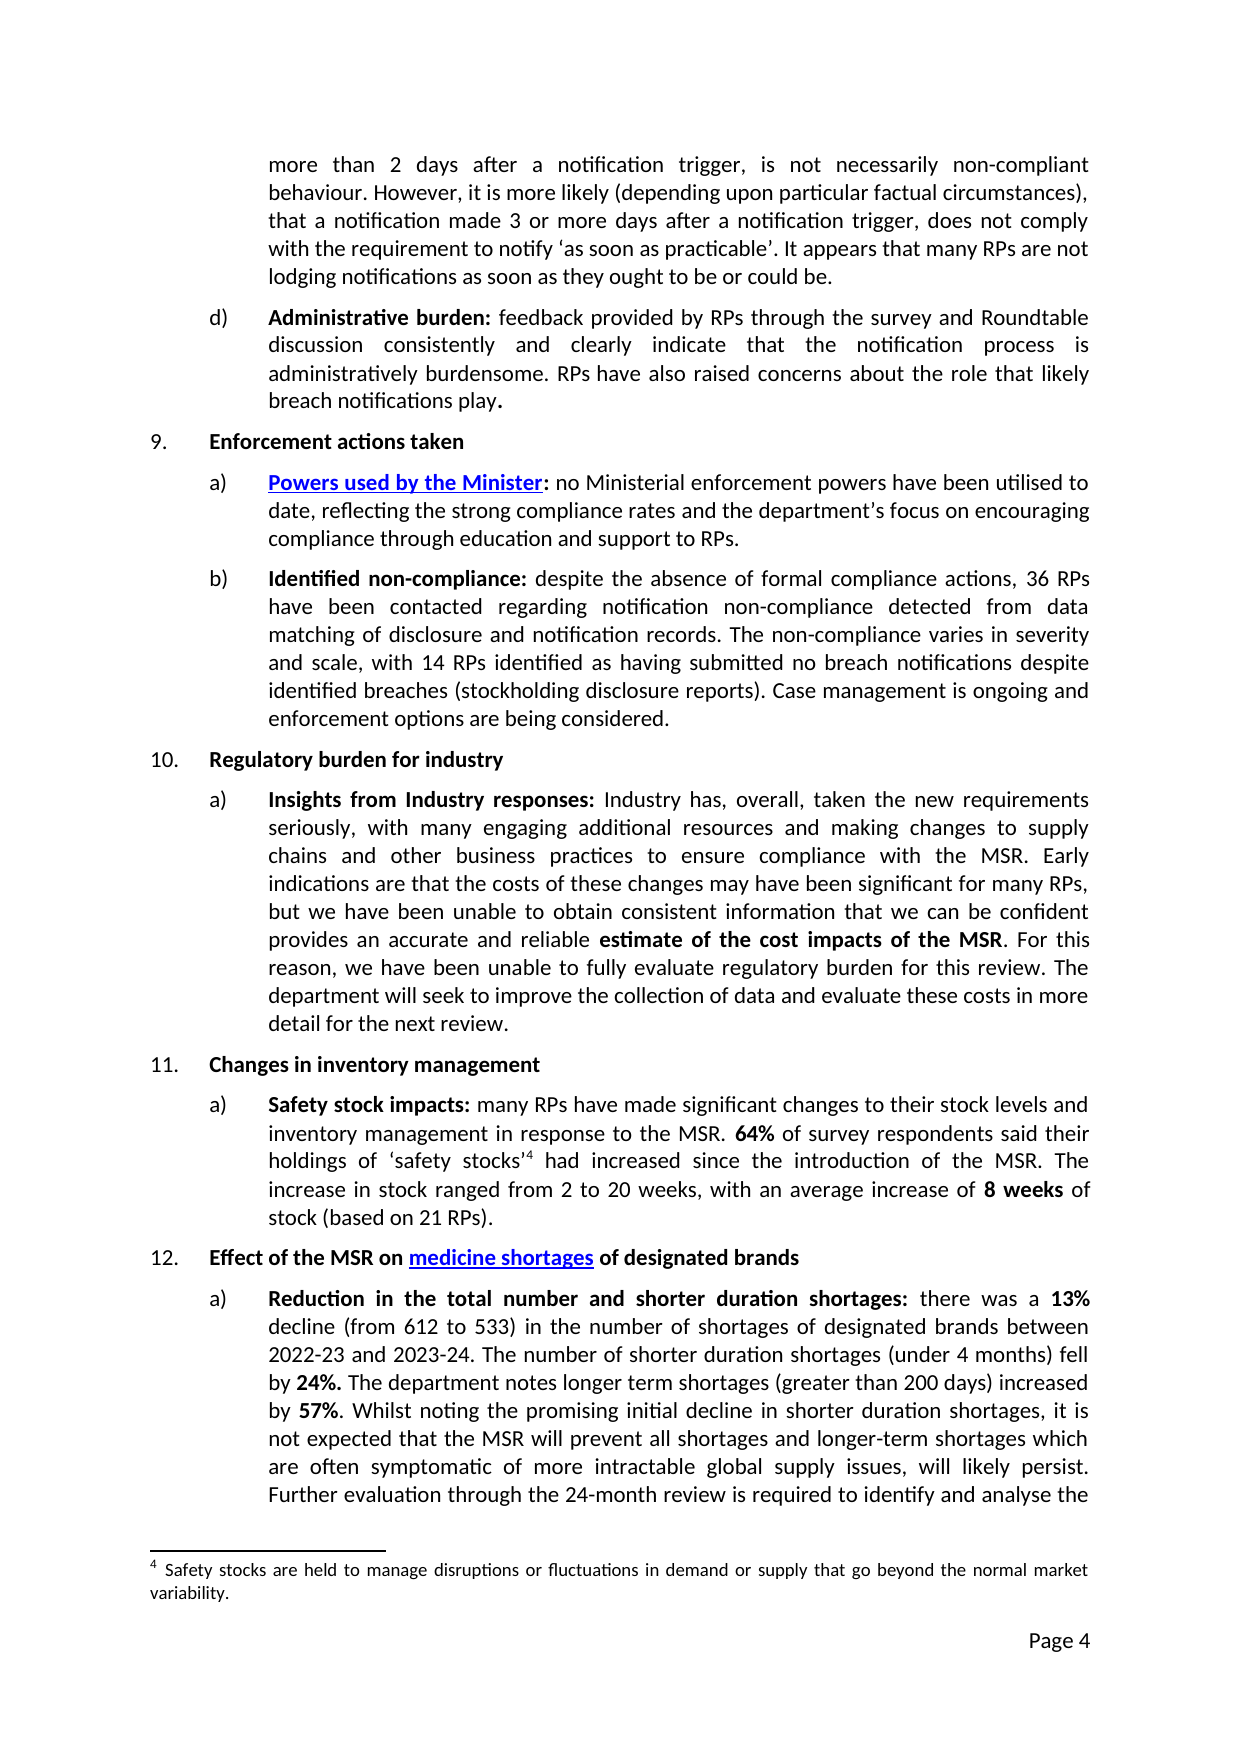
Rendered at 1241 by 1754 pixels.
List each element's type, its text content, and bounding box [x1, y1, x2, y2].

list Regulatory burden for industry [150, 745, 1090, 773]
list Effect of the MSR on medicine shortages of designated brands [150, 1243, 1090, 1271]
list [209, 150, 1090, 290]
list Safety stock impacts: many RPs have made significant changes to their stock levels and inventory management in response to the MSR. 64% of survey respondents said their holdings of ‘safety stocks’ had increased since the introduction of the MSR. The increase in stock ranged from 2 to 20 weeks, with an average increase of 8 weeks of stock (based on 21 RPs). [209, 1091, 1090, 1231]
list Insights from Industry responses: Industry has, overall, taken the new requirements seriously, with many engaging additional resources and making changes to supply chains and other business practices to ensure compliance with the MSR. Early indications are that the costs of these changes may have been significant for many RPs, but we have been unable to obtain consistent information that we can be confident provides an accurate and reliable estimate of the cost impacts of the MSR. For this reason, we have been unable to fully evaluate regulatory burden for this review. The department will seek to improve the collection of data and evaluate these costs in more detail for the next review. [209, 785, 1090, 1038]
list Enforcement actions taken [150, 427, 1090, 455]
list Identified non-compliance: despite the absence of formal compliance actions, 36 RPs have been contacted regarding notification non-compliance detected from data matching of disclosure and notification records. The non-compliance varies in severity and scale, with 14 RPs identified as having submitted no breach notifications despite identified breaches (stockholding disclosure reports). Case management is ongoing and enforcement options are being considered. [209, 564, 1090, 732]
list Changes in inventory management [150, 1050, 1090, 1078]
list Administrative burden: feedback provided by RPs through the survey and Roundtable discussion consistently and clearly indicate that the notification process is administratively burdensome. RPs have also raised concerns about the role that likely breach notifications play. [209, 303, 1090, 415]
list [209, 1284, 1090, 1508]
list Powers used by the Minister: no Ministerial enforcement powers have been utilised to date, reflecting the strong compliance rates and the department’s focus on encouraging compliance through education and support to RPs. [209, 468, 1090, 552]
